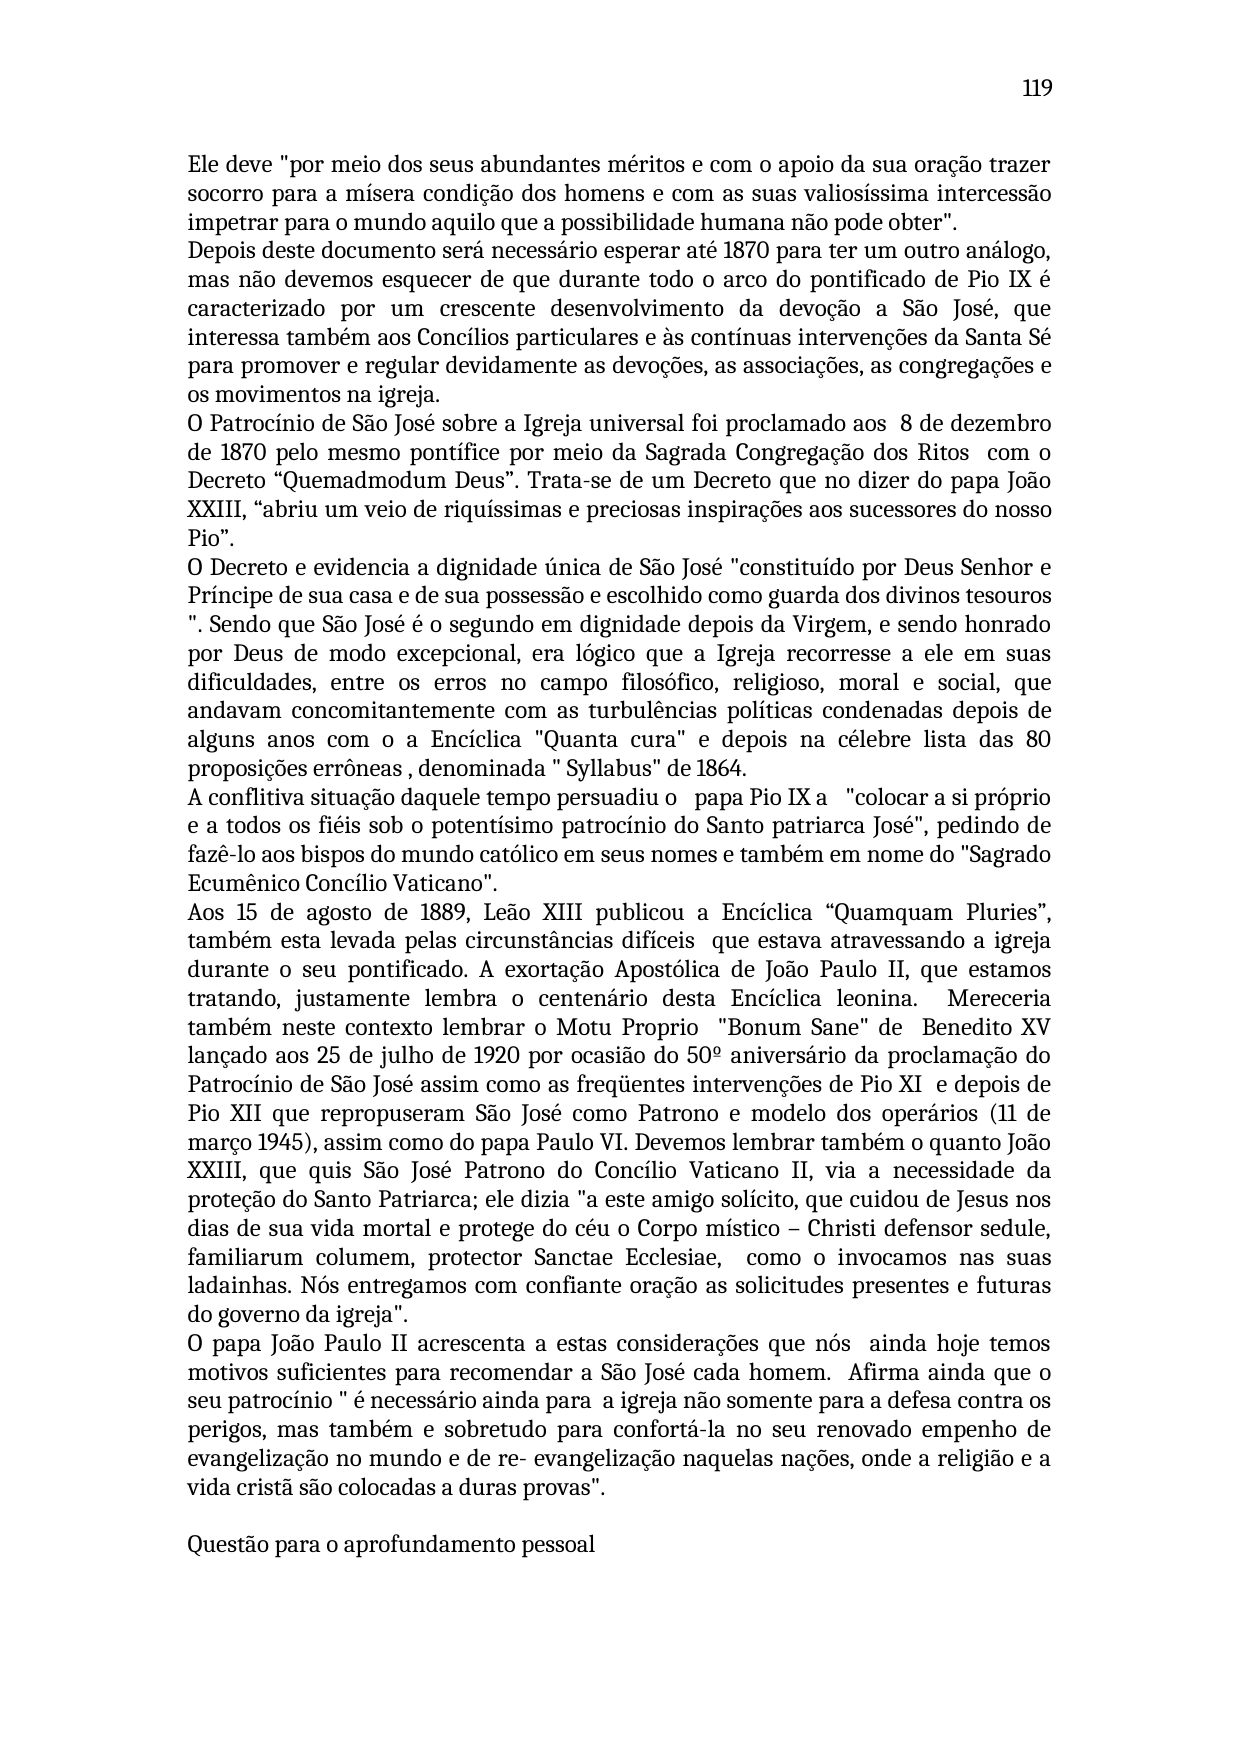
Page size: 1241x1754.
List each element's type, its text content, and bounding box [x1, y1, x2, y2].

text O Decreto e evidencia a dignidade única de São José "constituído por Deus Senhor e Príncipe de sua casa e de sua possessão e escolhido como guarda dos divinos tesouros ". Sendo que São José é o segundo em dignidade depois da Virgem, e sendo honrado por Deus de modo excepcional, era lógico que a Igreja recorresse a ele em suas dificuldades, entre os erros no campo filosófico, religioso, moral e social, que andavam concomitantemente com as turbulências políticas condenadas depois de alguns anos com o a Encíclica "Quanta cura" e depois na célebre lista das 80 proposições errôneas , denominada " Syllabus" de 1864. [187, 552, 1053, 782]
text A conflitiva situação daquele tempo persuadiu o papa Pio IX a "colocar a si próprio e a todos os fiéis sob o potentísimo patrocínio do Santo patriarca José", pedindo de fazê-lo aos bispos do mundo católico em seus nomes e também em nome do "Sagrado Ecumênico Concílio Vaticano". [187, 782, 1053, 897]
text O Patrocínio de São José sobre a Igreja universal foi proclamado aos 8 de dezembro de 1870 pelo mesmo pontífice por meio da Sagrada Congregação dos Ritos com o Decreto “Quemadmodum Deus”. Trata-se de um Decreto que no dizer do papa João XXIII, “abriu um veio de riquíssimas e preciosas inspirações aos sucessores do nosso Pio”. [187, 409, 1053, 552]
text Depois deste documento será necessário esperar até 1870 para ter um outro análogo, mas não devemos esquecer de que durante todo o arco do pontificado de Pio IX é caracterizado por um crescente desenvolvimento da devoção a São José, que interessa também aos Concílios particulares e às contínuas intervenções da Santa Sé para promover e regular devidamente as devoções, as associações, as congregações e os movimentos na igreja. [187, 236, 1053, 409]
text O papa João Paulo II acrescenta a estas considerações que nós ainda hoje temos motivos suficientes para recomendar a São José cada homem. Afirma ainda que o seu patrocínio " é necessário ainda para a igreja não somente para a defesa contra os perigos, mas também e sobretudo para confortá-la no seu renovado empenho de evangelização no mundo e de re- evangelização naquelas nações, onde a religião e a vida cristã são colocadas a duras provas". [187, 1329, 1053, 1501]
text Aos 15 de agosto de 1889, Leão XIII publicou a Encíclica “Quamquam Pluries”, também esta levada pelas circunstâncias difíceis que estava atravessando a igreja durante o seu pontificado. A exortação Apostólica de João Paulo II, que estamos tratando, justamente lembra o centenário desta Encíclica leonina. Mereceria também neste contexto lembrar o Motu Proprio "Bonum Sane" de Benedito XV lançado aos 25 de julho de 1920 por ocasião do 50º aniversário da proclamação do Patrocínio de São José assim como as freqüentes intervenções de Pio XI e depois de Pio XII que repropuseram São José como Patrono e modelo dos operários (11 de março 1945), assim como do papa Paulo VI. Devemos lembrar também o quanto João XXIII, que quis São José Patrono do Concílio Vaticano II, via a necessidade da proteção do Santo Patriarca; ele dizia "a este amigo solícito, que cuidou de Jesus nos dias de sua vida mortal e protege do céu o Corpo místico – Christi defensor sedule, familiarum columem, protector Sanctae Ecclesiae, como o invocamos nas suas ladainhas. Nós entregamos com confiante oração as solicitudes presentes e futuras do governo da igreja". [187, 897, 1053, 1329]
text Questão para o aprofundamento pessoal [187, 1530, 1053, 1559]
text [187, 150, 1053, 236]
